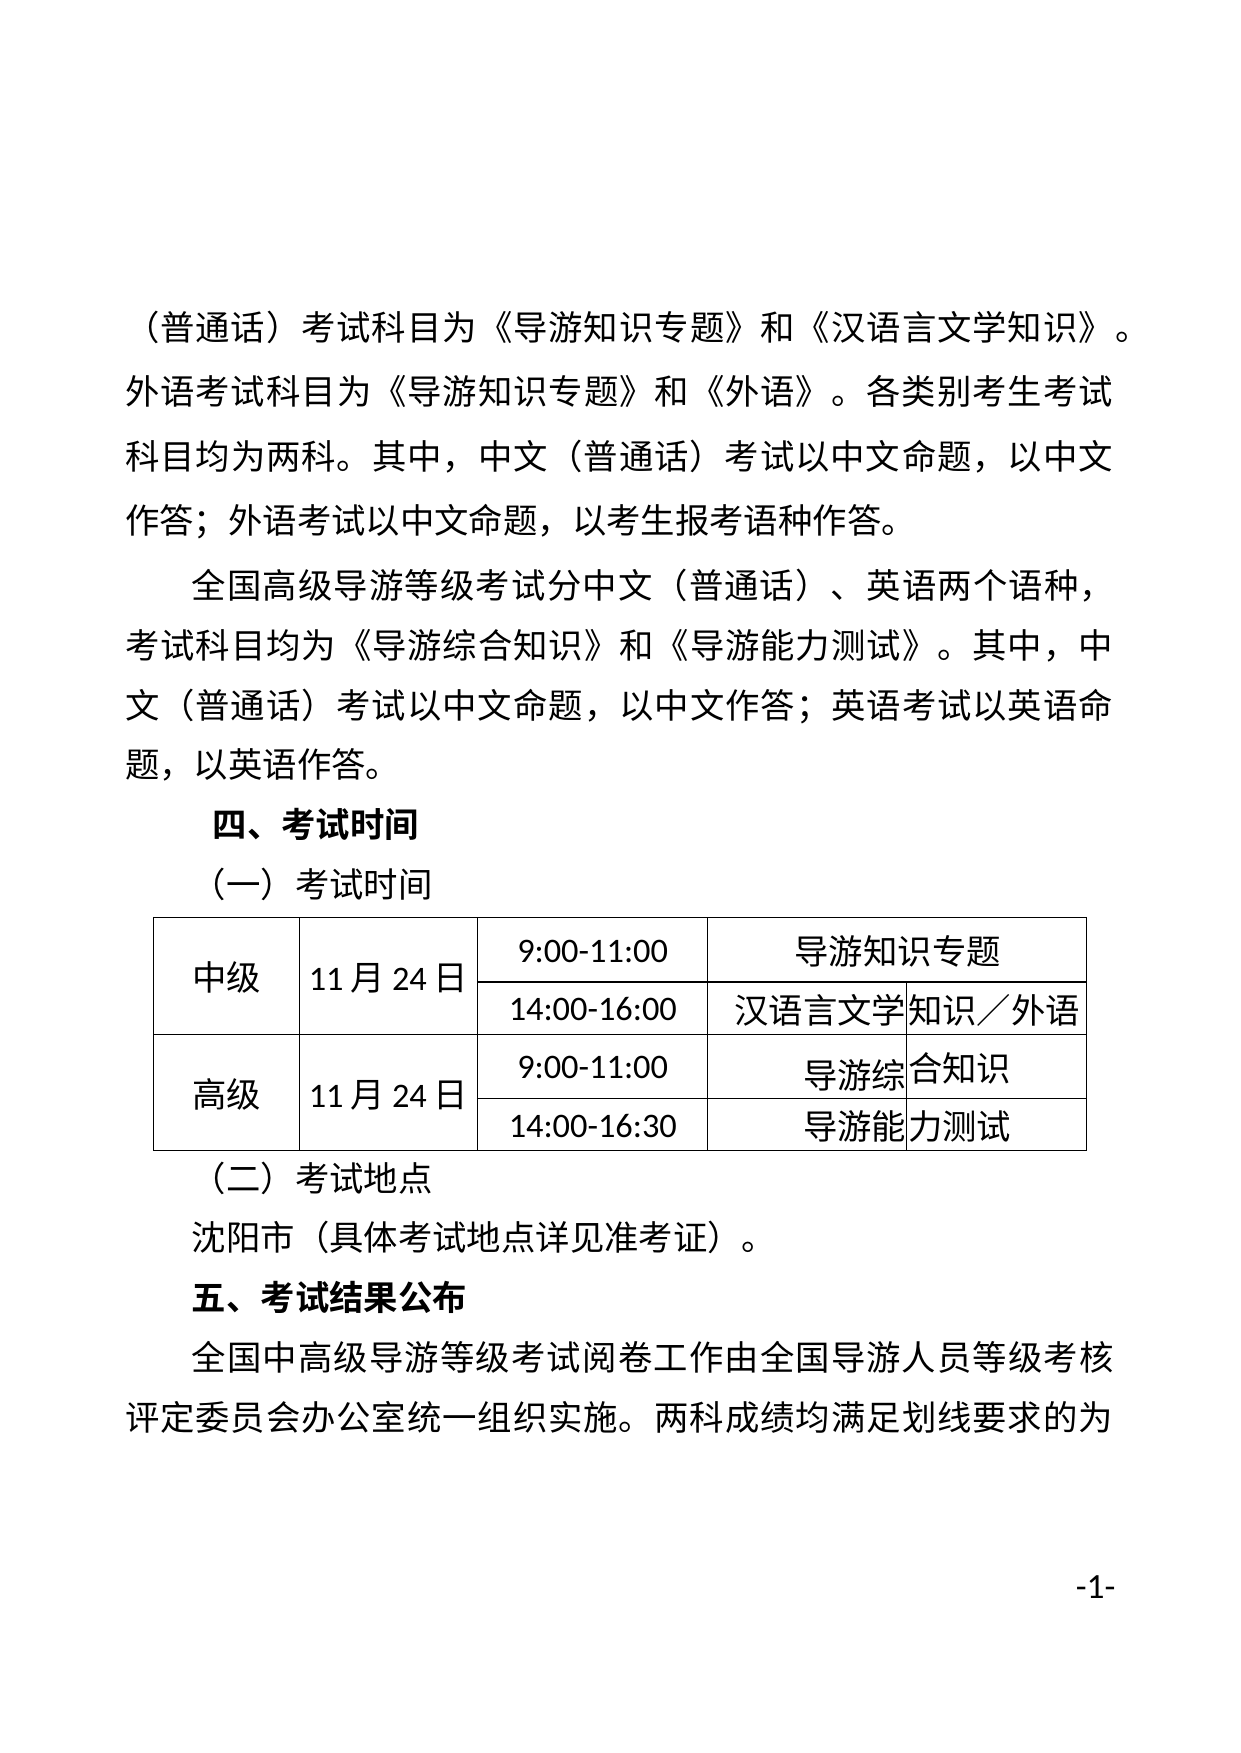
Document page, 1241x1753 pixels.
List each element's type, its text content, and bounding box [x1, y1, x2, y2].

table_cell 14:00-16:00 [478, 983, 707, 1033]
text 全国高级导游等级考试分中文（普通话）、英语两个语种，考试科目均为《导游综合知识》和《导游能力测试》。其中，中文（普通话）考试以中文命题，以中文作答；英语考试以英语命题，以英语作答。 [125, 559, 1115, 788]
table_cell 导游能 [708, 1099, 906, 1150]
table_header 中级 [154, 918, 299, 1033]
table_cell 力测试 [907, 1099, 1086, 1150]
table_header 导游知识专题 [708, 918, 1086, 981]
text （一）考试时间 [125, 857, 1115, 907]
table_cell 9:00-11:00 [478, 1035, 707, 1098]
table_cell 导游综 [708, 1035, 906, 1098]
table_header 9:00-11:00 [478, 918, 707, 981]
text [125, 1330, 1115, 1440]
table_cell 11月24日 [300, 1035, 477, 1150]
text 五、考试结果公布 [125, 1271, 1115, 1320]
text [125, 300, 1115, 544]
text 沈阳市（具体考试地点详见准考证）。 [125, 1211, 1115, 1261]
table_cell 14:00-16:30 [478, 1099, 707, 1150]
table_cell 知识／外语 [907, 983, 1086, 1033]
text 四、考试时间 [125, 797, 1115, 847]
text （二）考试地点 [125, 1151, 1115, 1201]
table_cell 合知识 [907, 1035, 1086, 1098]
table_cell 汉语言文学 [708, 983, 906, 1033]
table_cell 高级 [154, 1035, 299, 1150]
table_header 11月24日 [300, 918, 477, 1033]
